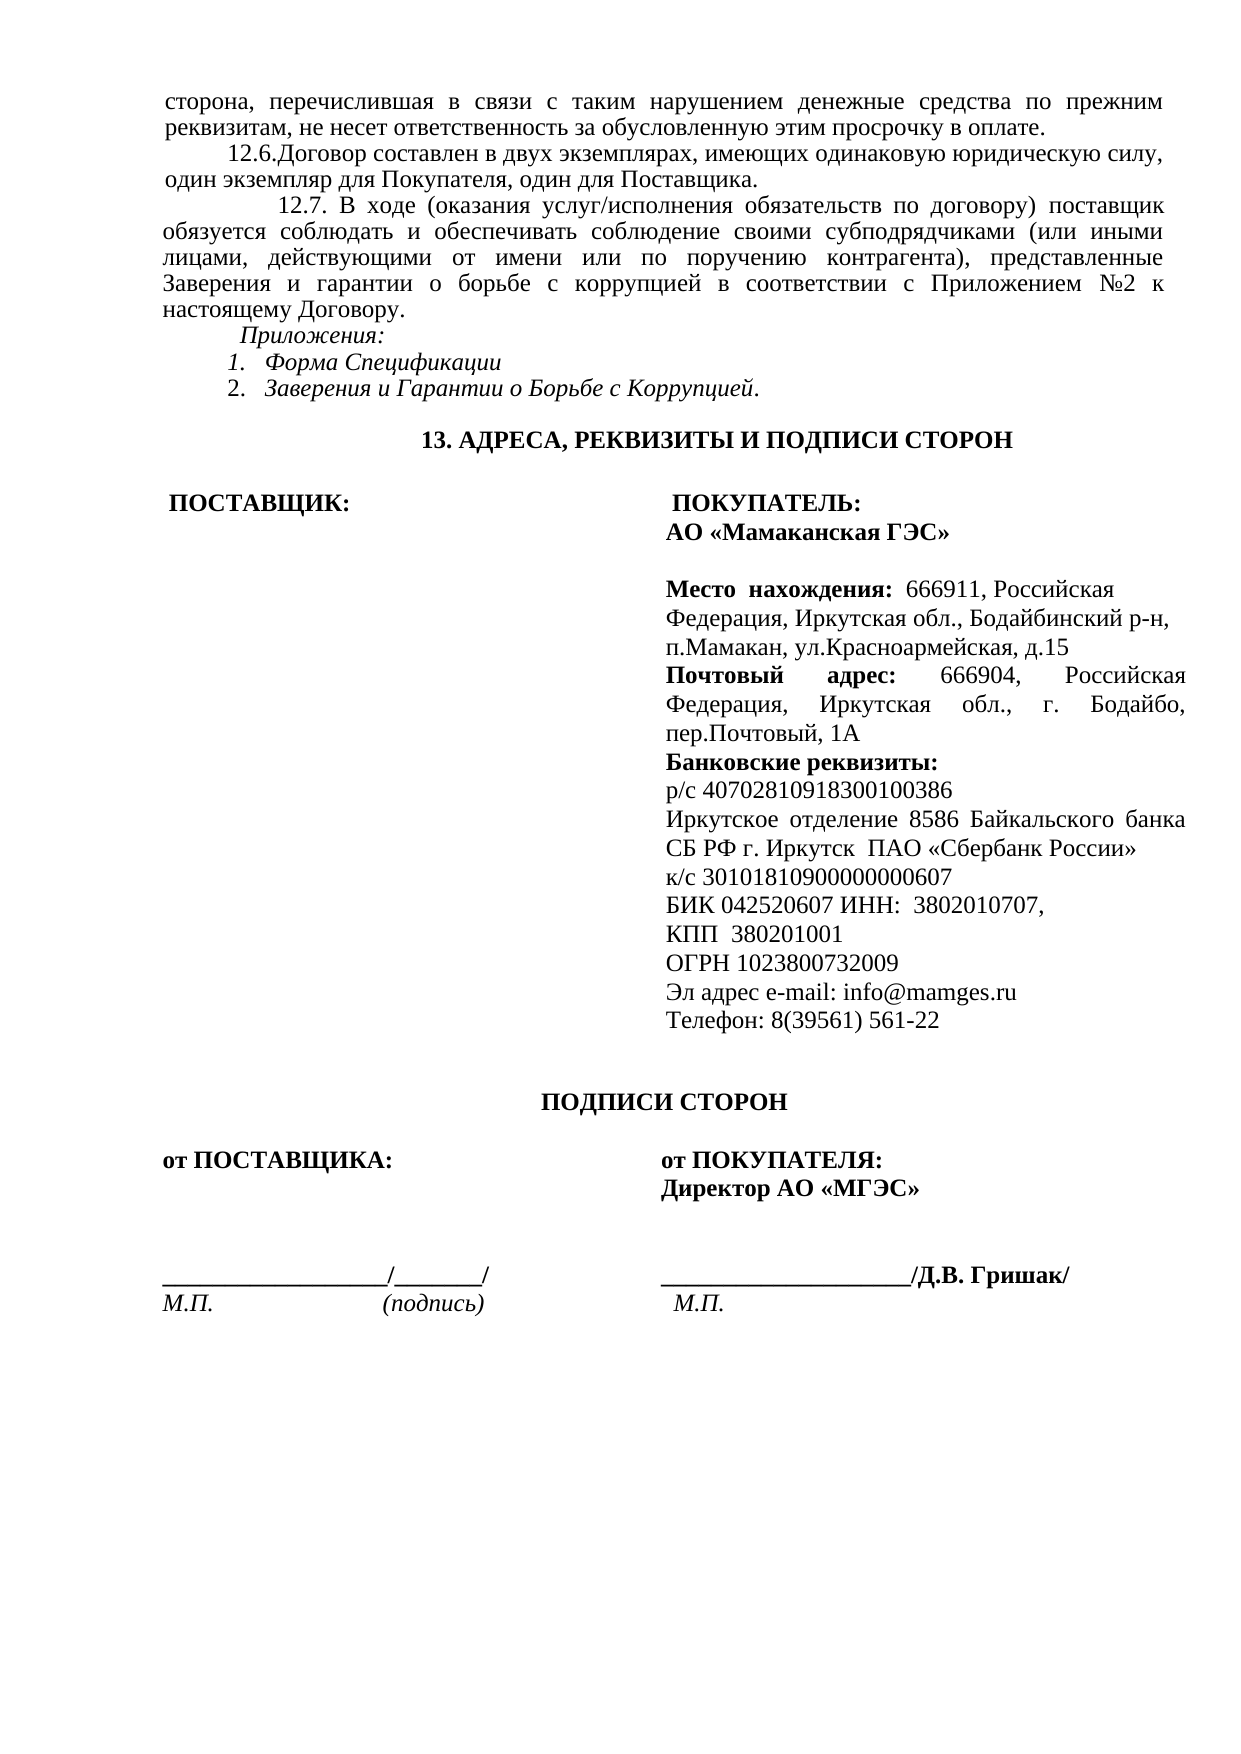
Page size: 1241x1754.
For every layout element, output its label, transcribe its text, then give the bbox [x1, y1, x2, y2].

list Форма Спецификации [227, 349, 1164, 375]
text 12.7. В ходе (оказания услуг/исполнения обязательств по договору) поставщик обязуется соблюдать и обеспечивать соблюдение своими субподрядчиками (или иными лицами, действующими от имени или по поручению контрагента), представленные Заверения и гарантии о борьбе с коррупцией в соответствии с Приложением №2 к настоящему Договору. [162, 193, 1164, 323]
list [164, 89, 1164, 141]
table_header ПОСТАВЩИК: [151, 454, 654, 1034]
table_header ПОКУПАТЕЛЬ: АО «Мамаканская ГЭС» Место нахождения: 666911, Российская Федерация, Иркутская обл., Бодайбинский р-н, п.Мамакан, ул.Красноармейская, д.15 Почтовый адрес: 666904, Российская Федерация, Иркутская обл., г. Бодайбо, пер.Почтовый, 1А Банковские реквизиты: р/с 40702810918300100386 Иркутское отделение 8586 Байкальского банка СБ РФ г. Иркутск ПАО «Сбербанк России» к/с 30101810900000000607 БИК 042520607 ИНН: 3802010707, КПП 380201001 ОГРН 1023800732009 Эл адрес e-mail: info@mamges.ru Телефон: 8(39561) 561-22 [654, 454, 1203, 1034]
table_header от ПОКУПАТЕЛЯ: Директор АО «МГЭС» ____________________/Д.В. Гришак/ М.П. [650, 1145, 1148, 1375]
list Заверения и Гарантии о Борьбе с Коррупцией. [227, 375, 1164, 401]
table_header от ПОСТАВЩИКА: __________________/_______/ М.П. (подпись) [151, 1145, 649, 1375]
text ПОДПИСИ СТОРОН [162, 1087, 1166, 1116]
list Договор составлен в двух экземплярах, имеющих одинаковую юридическую силу, один экземпляр для Покупателя, один для Поставщика. [164, 141, 1164, 193]
text 13. АДРЕСА, РЕКВИЗИТЫ И ПОДПИСИ СТОРОН [227, 428, 1164, 454]
text Приложения: [227, 323, 1164, 349]
